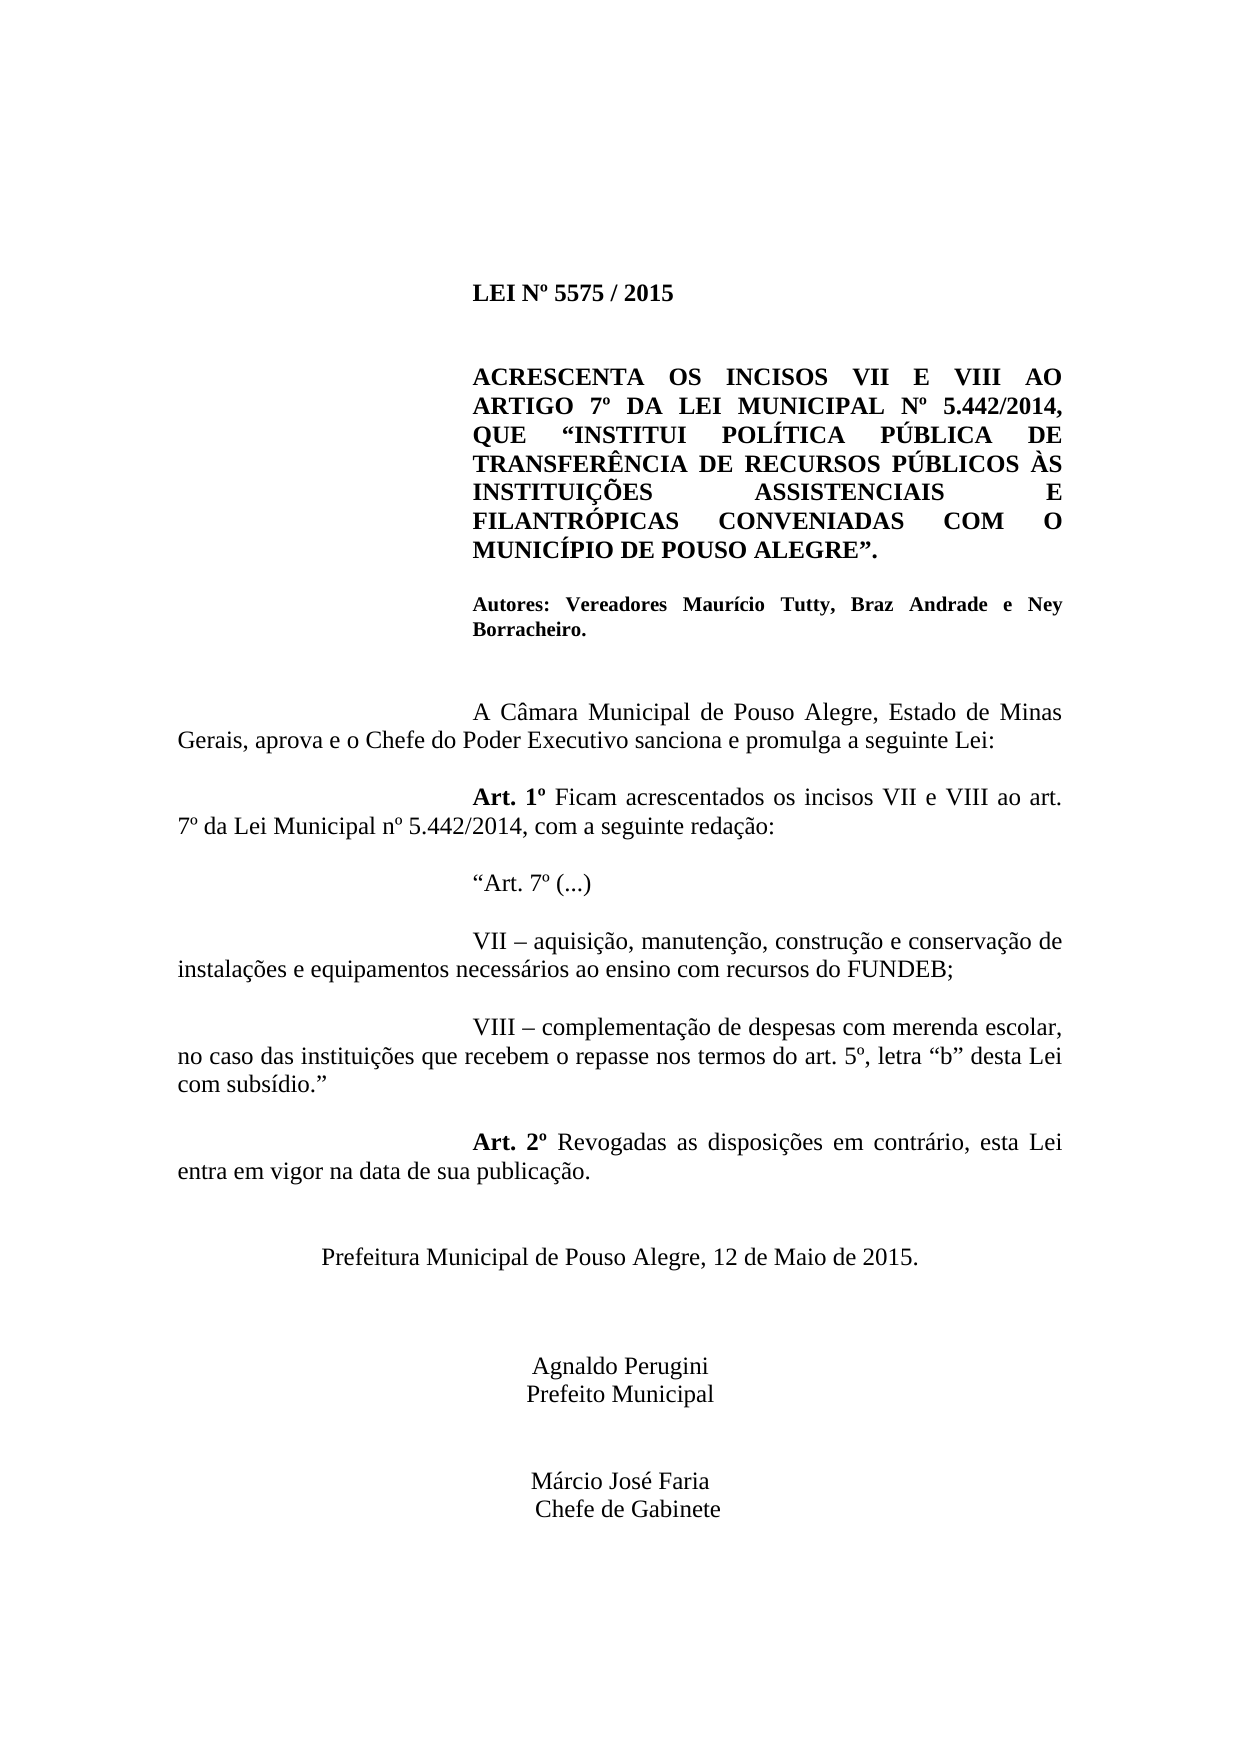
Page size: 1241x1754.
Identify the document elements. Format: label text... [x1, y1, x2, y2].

text VII – aquisição, manutenção, construção e conservação de instalações e equipamentos necessários ao ensino com recursos do FUNDEB; [177, 926, 1063, 983]
text Agnaldo Perugini [177, 1351, 1063, 1379]
text Art. 2º Revogadas as disposições em contrário, esta Lei entra em vigor na data de sua publicação. [177, 1127, 1063, 1184]
text “Art. 7º (...) [177, 868, 1063, 897]
text Art. 1º Ficam acrescentados os incisos VII e VIII ao art. 7º da Lei Municipal nº 5.442/2014, com a seguinte redação: [177, 782, 1063, 839]
text Autores: Vereadores Maurício Tutty, Braz Andrade e Ney Borracheiro. [472, 592, 1063, 641]
text A Câmara Municipal de Pouso Alegre, Estado de Minas Gerais, aprova e o Chefe do Poder Executivo sanciona e promulga a seguinte Lei: [177, 697, 1063, 754]
text LEI Nº 5575 / 2015 [472, 278, 1063, 306]
text ACRESCENTA OS INCISOS VII E VIII AO ARTIGO 7º DA LEI MUNICIPAL Nº 5.442/2014, QUE “INSTITUI POLÍTICA PÚBLICA DE TRANSFERÊNCIA DE RECURSOS PÚBLICOS ÀS INSTITUIÇÕES ASSISTENCIAIS E FILANTRÓPICAS CONVENIADAS COM O MUNICÍPIO DE POUSO ALEGRE”. [472, 362, 1063, 564]
text Prefeitura Municipal de Pouso Alegre, 12 de Maio de 2015. [177, 1242, 1063, 1271]
text VIII – complementação de despesas com merenda escolar, no caso das instituições que recebem o repasse nos termos do art. 5º, letra “b” desta Lei com subsídio.” [177, 1012, 1063, 1098]
text Prefeito Municipal [177, 1379, 1063, 1408]
text Chefe de Gabinete [472, 1494, 1063, 1523]
text Márcio José Faria [177, 1466, 1063, 1494]
